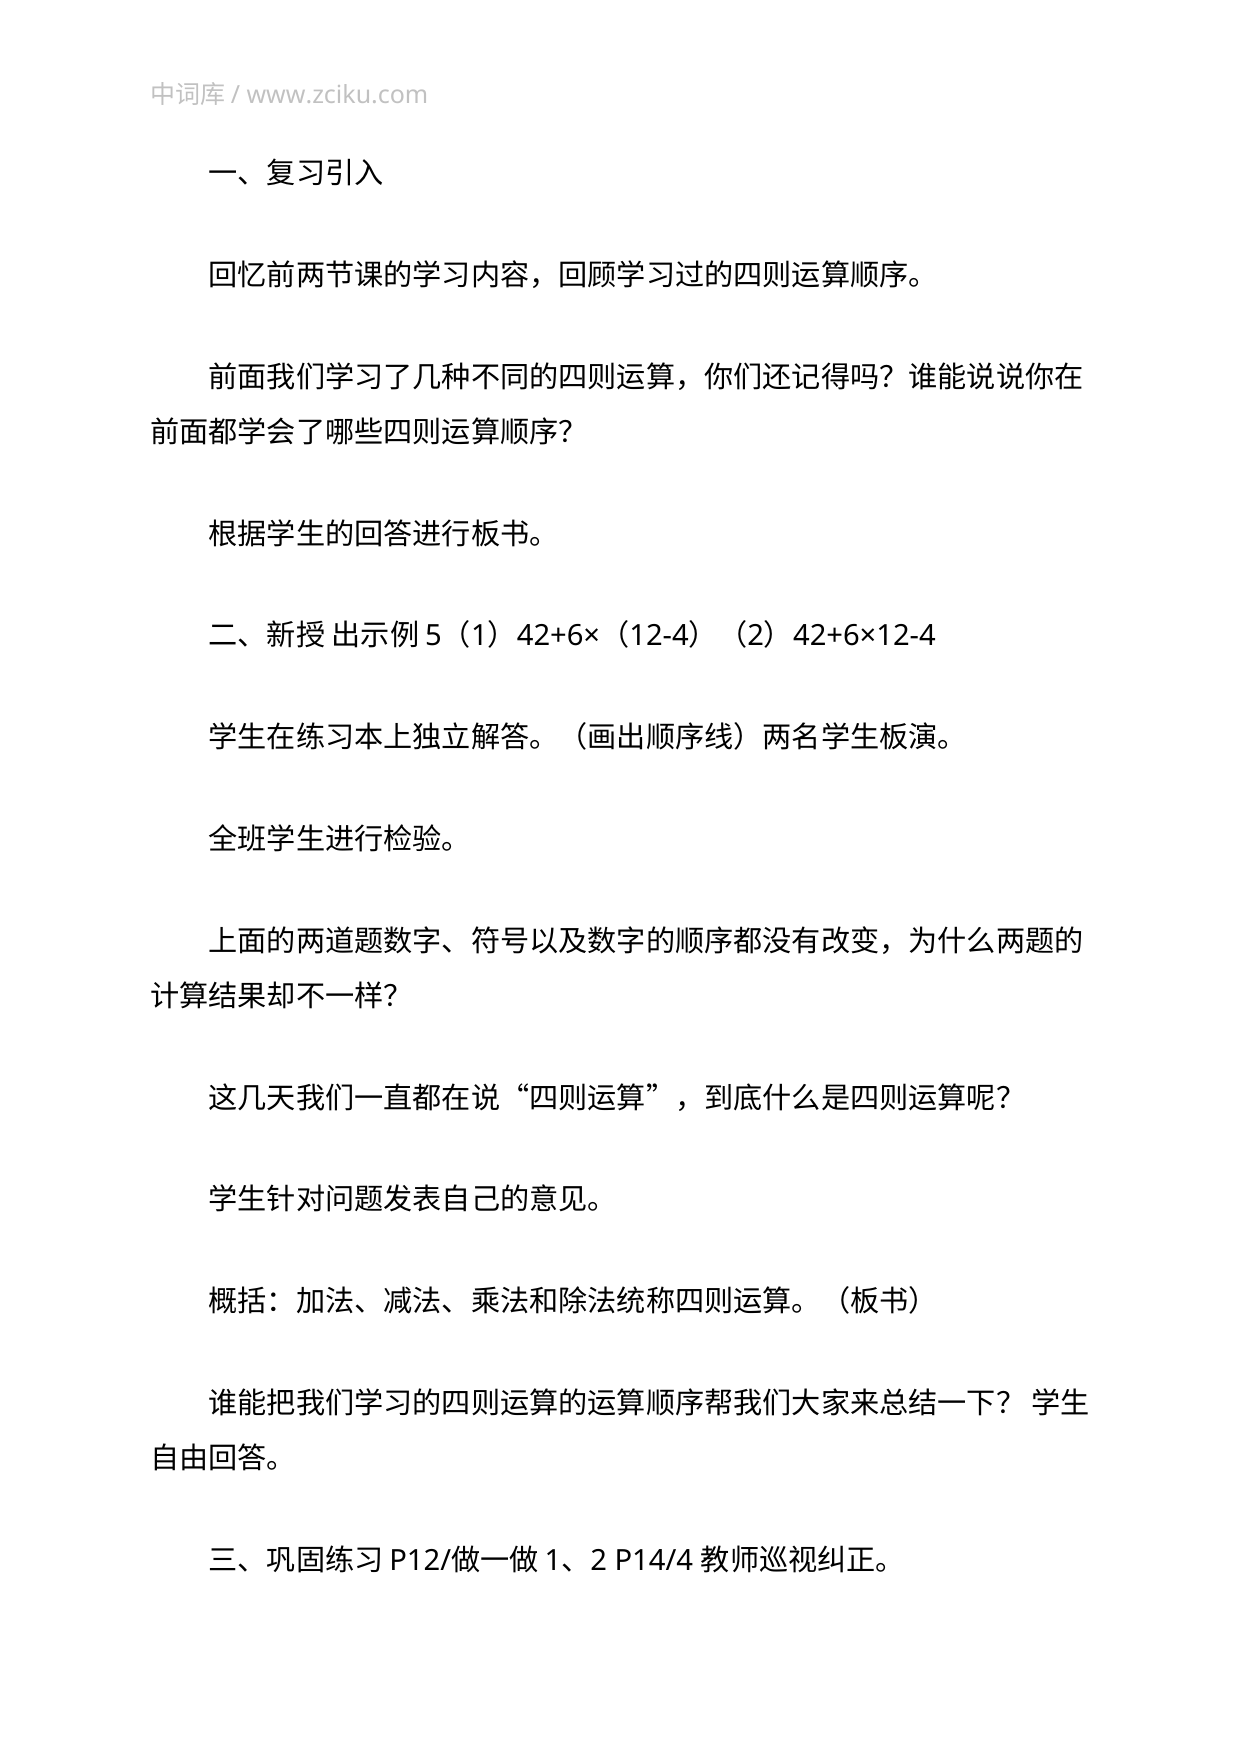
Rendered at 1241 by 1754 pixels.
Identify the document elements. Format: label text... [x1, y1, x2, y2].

text 这几天我们一直都在说“四则运算”，到底什么是四则运算呢？ [150, 1074, 1090, 1116]
text 一、复习引入 [150, 150, 1090, 192]
text 学生针对问题发表自己的意见。 [150, 1176, 1090, 1218]
text 学生在练习本上独立解答。（画出顺序线）两名学生板演。 [150, 714, 1090, 756]
text 二、新授 出示例5（1）42+6×（12-4）（2）42+6×12-4 [150, 612, 1090, 654]
text 概括：加法、减法、乘法和除法统称四则运算。（板书） [150, 1278, 1090, 1320]
text 谁能把我们学习的四则运算的运算顺序帮我们大家来总结一下？ 学生自由回答。 [150, 1379, 1090, 1477]
text 前面我们学习了几种不同的四则运算，你们还记得吗？谁能说说你在前面都学会了哪些四则运算顺序？ [150, 353, 1090, 451]
text 全班学生进行检验。 [150, 816, 1090, 858]
text 回忆前两节课的学习内容，回顾学习过的四则运算顺序。 [150, 252, 1090, 294]
text 上面的两道题数字、符号以及数字的顺序都没有改变，为什么两题的计算结果却不一样？ [150, 917, 1090, 1015]
text 根据学生的回答进行板书。 [150, 510, 1090, 552]
text 三、巩固练习P12/做一做1、2 P14/4 教师巡视纠正。 [150, 1536, 1090, 1578]
